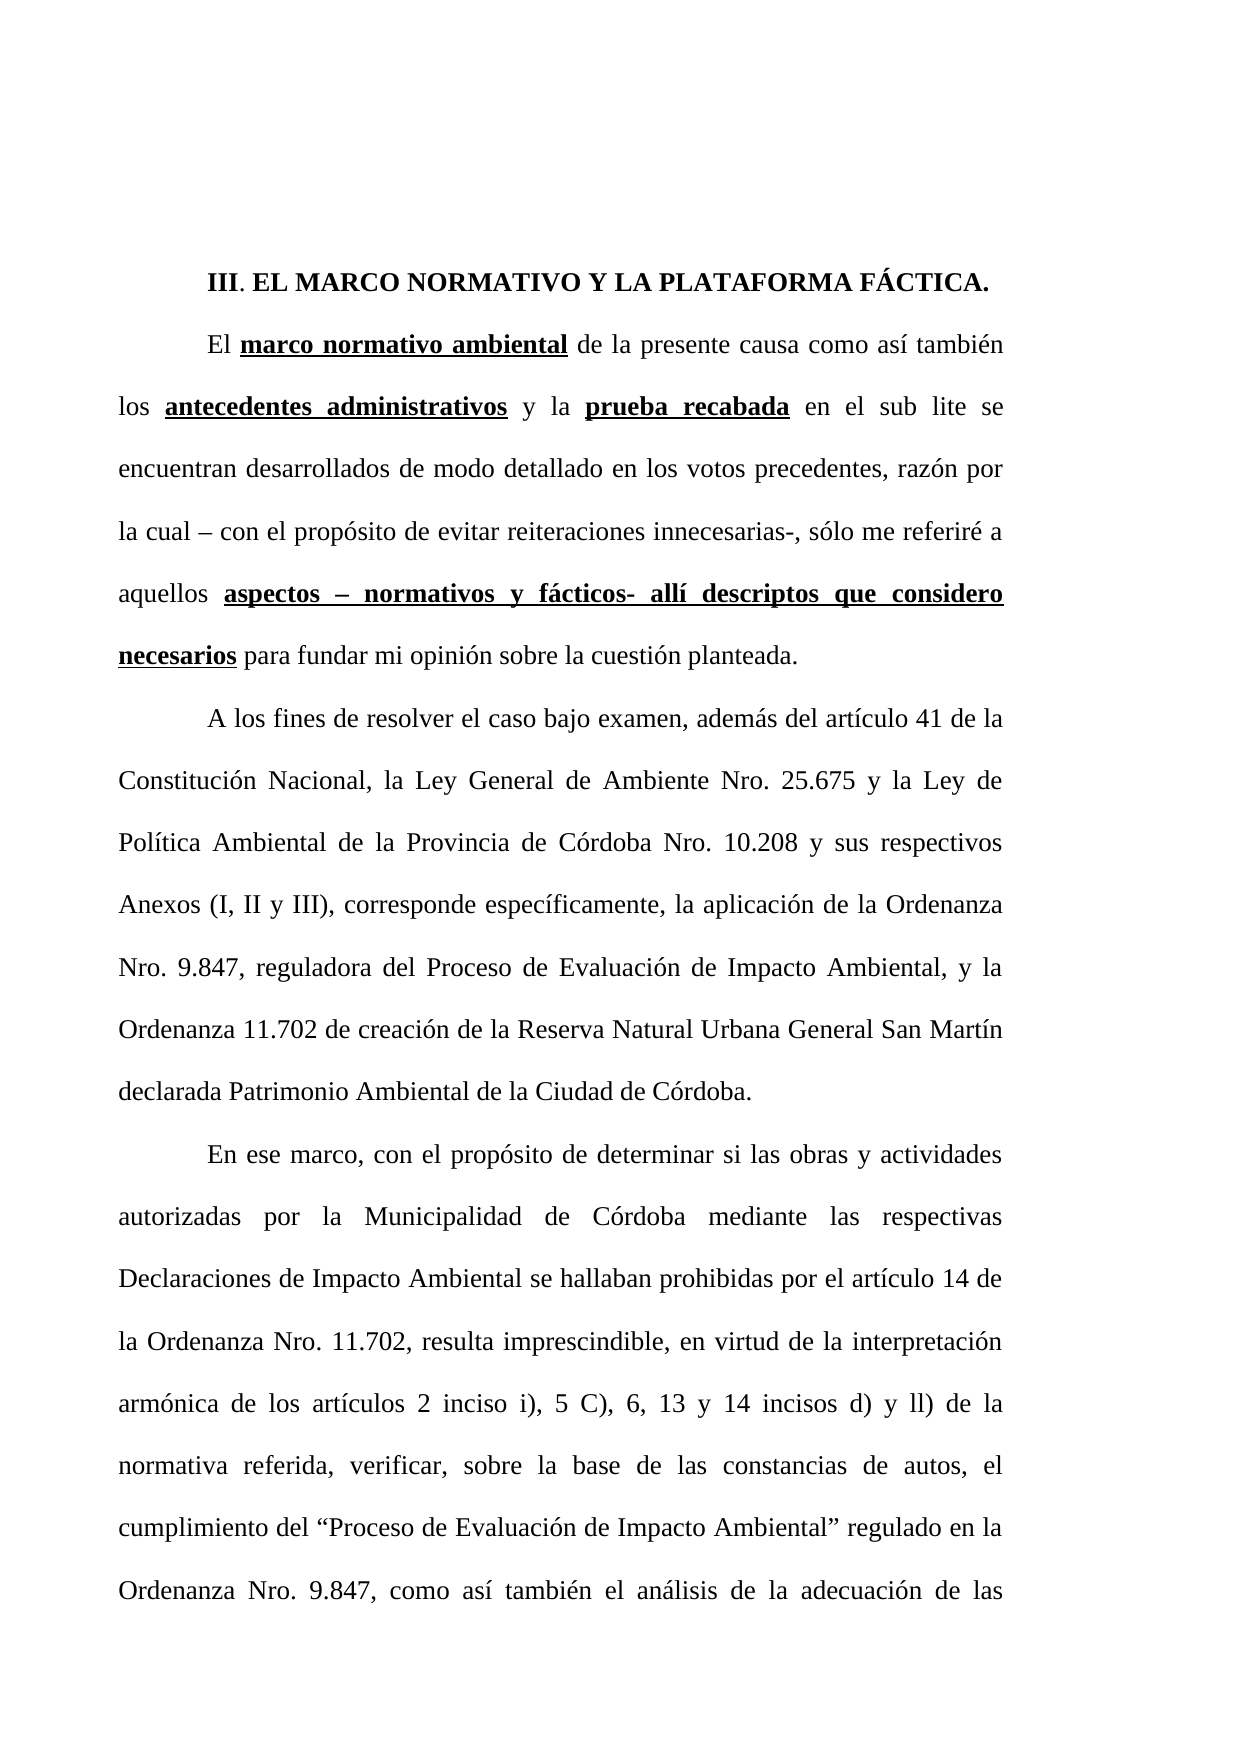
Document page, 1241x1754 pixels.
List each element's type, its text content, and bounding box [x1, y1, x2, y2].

text III. EL MARCO NORMATIVO Y LA PLATAFORMA FÁCTICA. [118, 266, 1004, 297]
text El marco normativo ambiental de la presente causa como así también los antecedentes administrativos y la prueba recabada en el sub lite se encuentran desarrollados de modo detallado en los votos precedentes, razón por la cual – con el propósito de evitar reiteraciones innecesarias-, sólo me referiré a aquellos aspectos – normativos y fácticos- allí descriptos que considero necesarios para fundar mi opinión sobre la cuestión planteada. [118, 328, 1004, 671]
text A los fines de resolver el caso bajo examen, además del artículo 41 de la Constitución Nacional, la Ley General de Ambiente Nro. 25.675 y la Ley de Política Ambiental de la Provincia de Córdoba Nro. 10.208 y sus respectivos Anexos (I, II y III), corresponde específicamente, la aplicación de la Ordenanza Nro. 9.847, reguladora del Proceso de Evaluación de Impacto Ambiental, y la Ordenanza 11.702 de creación de la Reserva Natural Urbana General San Martín declarada Patrimonio Ambiental de la Ciudad de Córdoba. [118, 702, 1004, 1107]
